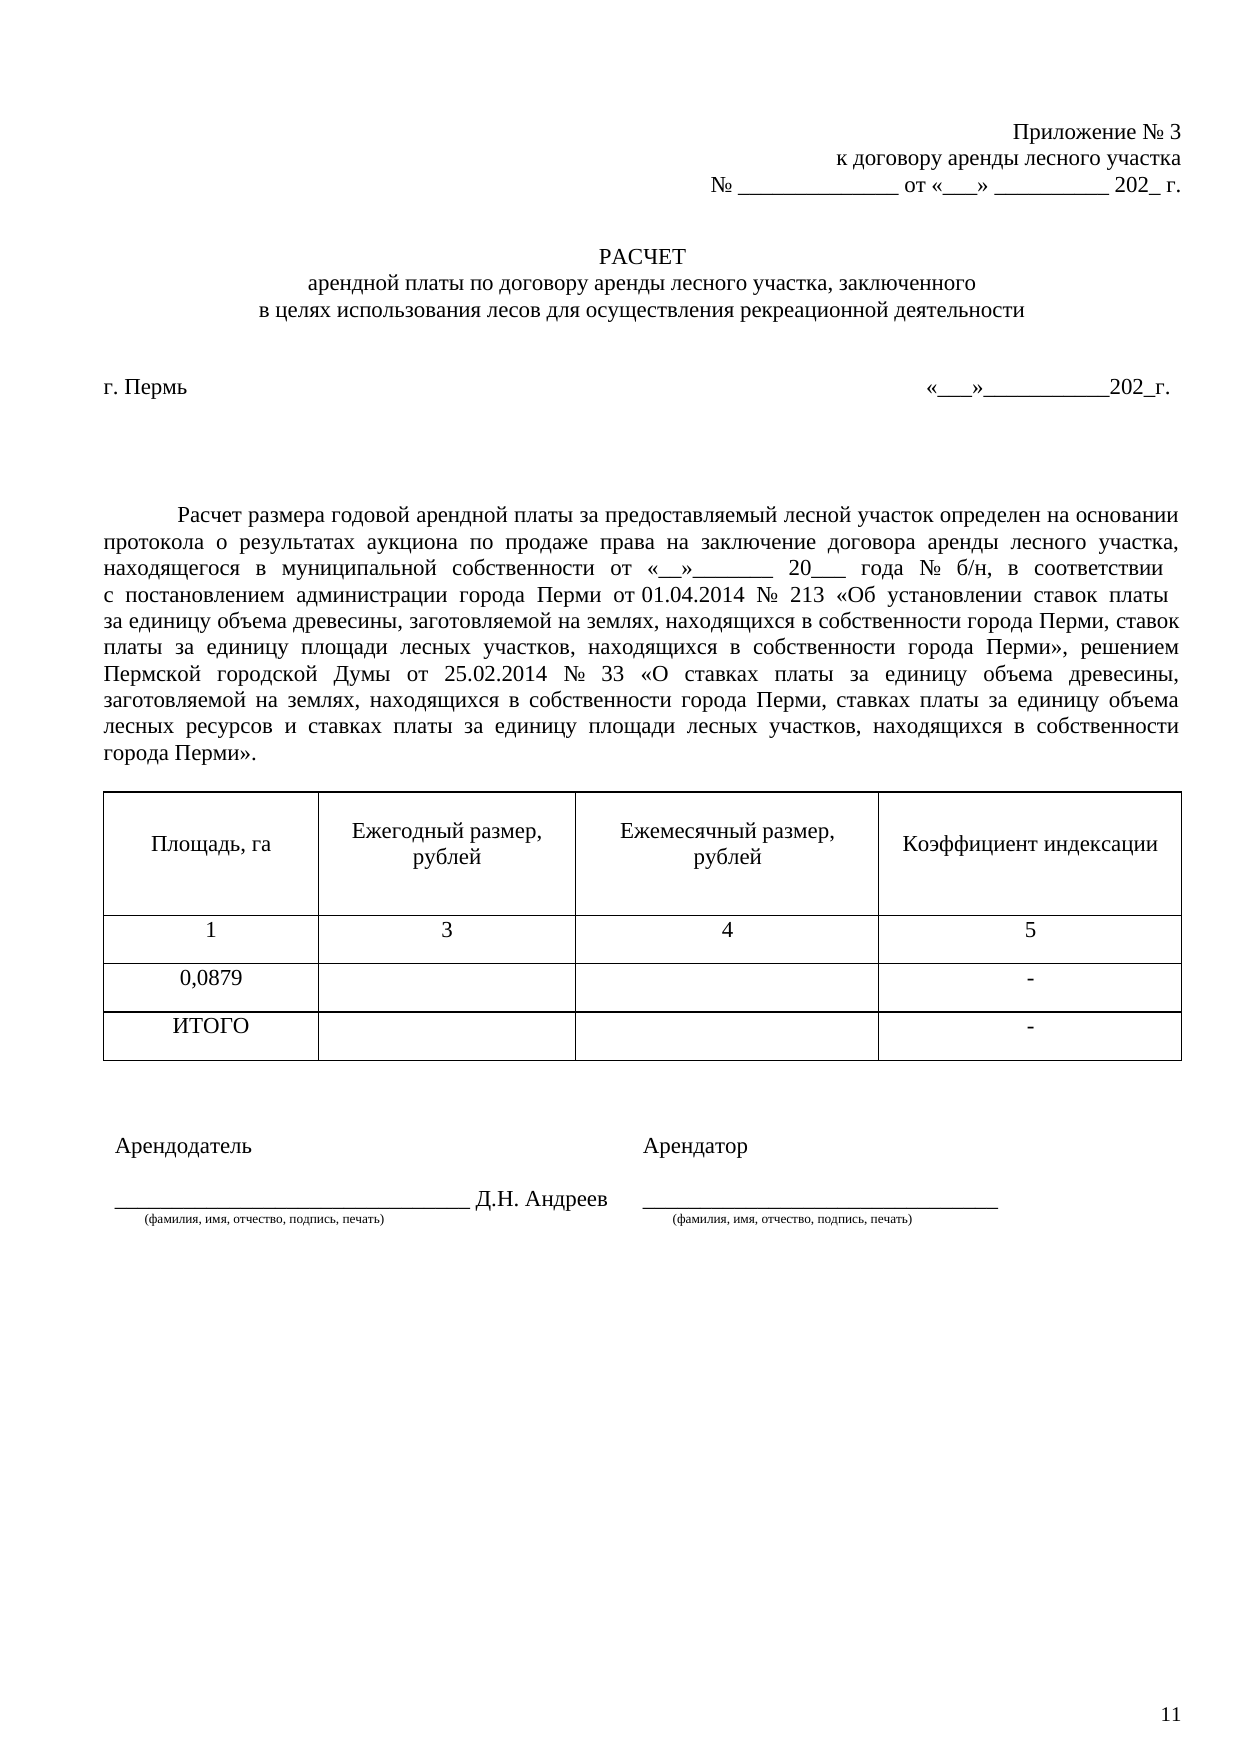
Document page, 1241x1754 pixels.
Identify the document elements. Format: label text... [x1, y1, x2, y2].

table_header Арендатор _______________________________ (фамилия, имя, отчество, подпись, печать) [631, 1132, 1159, 1237]
table_header Арендодатель _______________________________ Д.Н. Андреев (фамилия, имя, отчество, подпись, печать) [103, 1132, 631, 1237]
table_cell ИТОГО [104, 1013, 318, 1059]
table_cell 0,0879 [104, 964, 318, 1011]
table_header Ежегодный размер, рублей [319, 793, 575, 915]
table_cell 5 [879, 916, 1181, 963]
text РАСЧЕТ [103, 243, 1181, 269]
table_header Коэффициент индексации [879, 793, 1181, 915]
text г. Пермь «___»___________202_г. [103, 373, 1181, 399]
table_header Площадь, га [104, 793, 318, 915]
table_cell [576, 964, 878, 1011]
table_cell [319, 964, 575, 1011]
text Расчет размера годовой арендной платы за предоставляемый лесной участок определен на основании протокола о результатах аукциона по продаже права на заключение договора аренды лесного участка, находящегося в муниципальной собственности от «__»_______ 20___ года № б/н, в соответствии с постановлением администрации города Перми от 01.04.2014 № 213 «Об установлении ставок платы за единицу объема древесины, заготовляемой на землях, находящихся в собственности города Перми, ставок платы за единицу площади лесных участков, находящихся в собственности города Перми», решением Пермской городской Думы от 25.02.2014 № 33 «О ставках платы за единицу объема древесины, заготовляемой на землях, находящихся в собственности города Перми, ставках платы за единицу объема лесных ресурсов и ставках платы за единицу площади лесных участков, находящихся в собственности города Перми». [103, 502, 1181, 765]
table_header Ежемесячный размер, рублей [576, 793, 878, 915]
table_cell - [879, 1013, 1181, 1059]
table_cell 1 [104, 916, 318, 963]
table_cell [576, 1013, 878, 1059]
table_cell - [879, 964, 1181, 1011]
text к договору аренды лесного участка [103, 144, 1181, 171]
text арендной платы по договору аренды лесного участка, заключенного [103, 269, 1181, 296]
table_cell [319, 1013, 575, 1059]
text Приложение № 3 [103, 118, 1181, 144]
text № ______________ от «___» __________ 202_ г. [103, 171, 1181, 197]
table_cell 3 [319, 916, 575, 963]
table_cell 4 [576, 916, 878, 963]
text в целях использования лесов для осуществления рекреационной деятельности [103, 296, 1181, 322]
